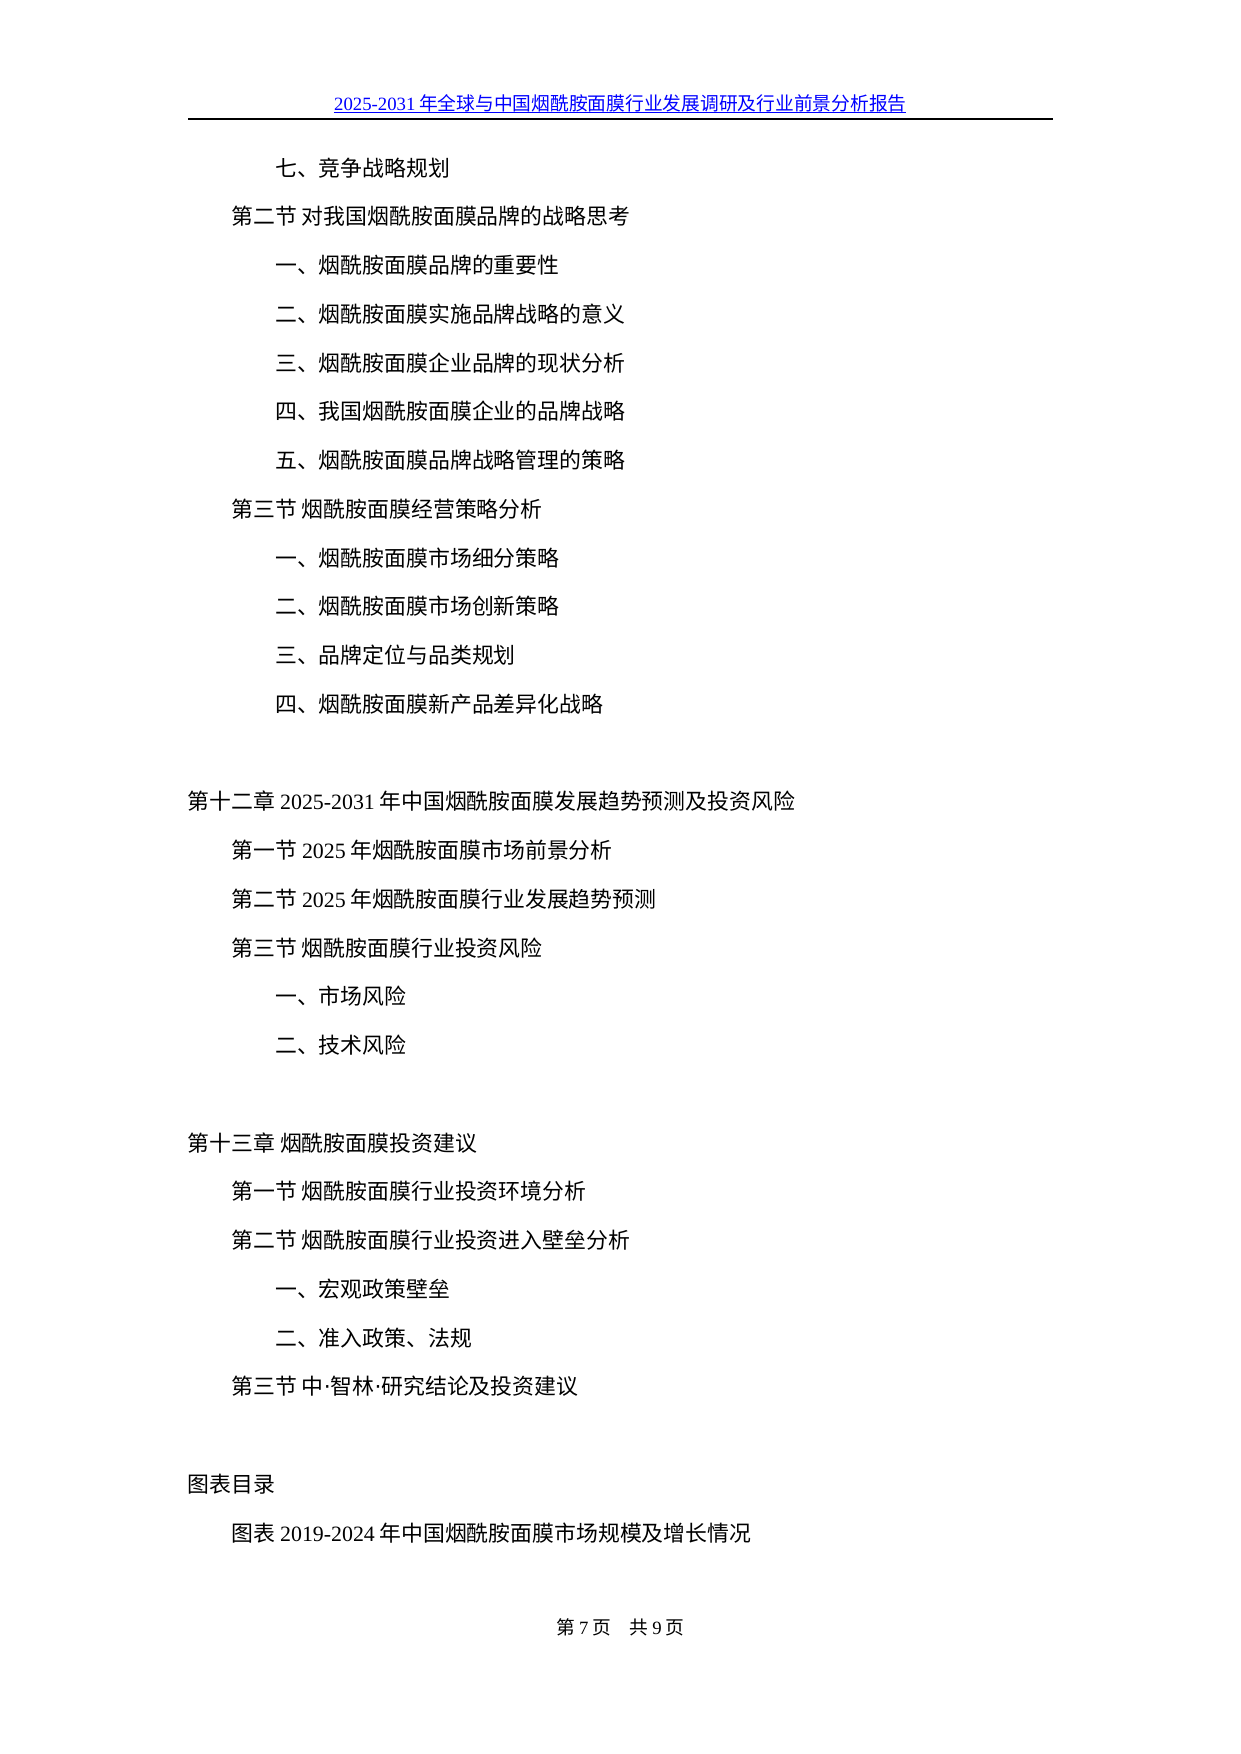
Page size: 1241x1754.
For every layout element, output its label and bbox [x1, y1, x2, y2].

text [187, 150, 1053, 1548]
